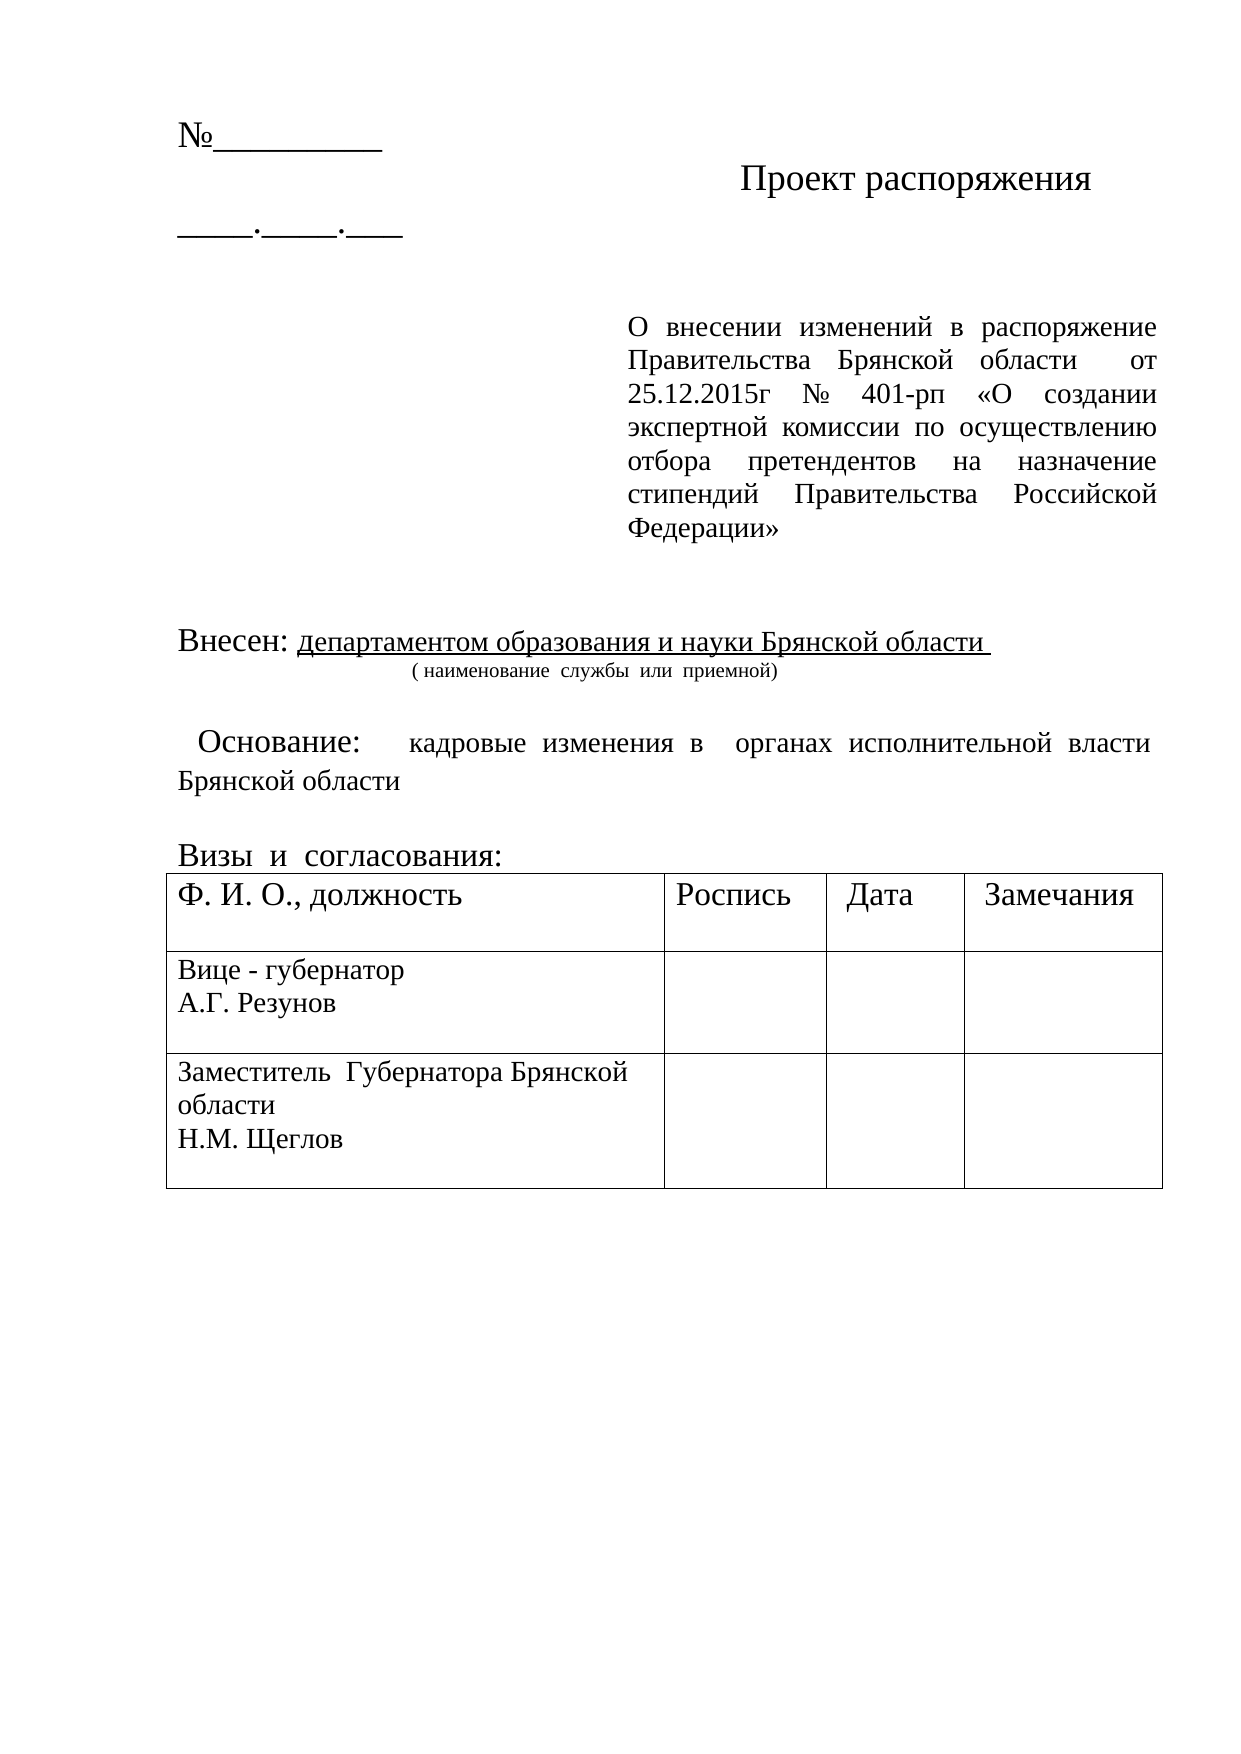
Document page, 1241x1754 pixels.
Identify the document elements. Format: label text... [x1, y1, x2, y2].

subtitle Внесен: департаментом образования и науки Брянской области [177, 620, 1152, 658]
table_cell Вице - губернатор А.Г. Резунов [167, 952, 664, 1053]
table_header Ф. И. О., должность [167, 874, 664, 951]
table_header Дата [827, 874, 964, 951]
table_header Замечания [965, 874, 1162, 951]
text ____.____.___ [177, 198, 1152, 242]
table_cell [827, 1054, 964, 1188]
text О внесении изменений в распоряжение Правительства Брянской области от 25.12.2015г № 401-рп «О создании экспертной комиссии по осуществлению отбора претендентов на назначение стипендий Правительства Российской Федерации» [627, 309, 1157, 543]
table_cell Заместитель Губернатора Брянской области Н.М. Щеглов [167, 1054, 664, 1188]
table_cell [665, 1054, 826, 1188]
table_cell [965, 952, 1162, 1053]
table_cell [665, 952, 826, 1053]
text Визы и согласования: [177, 835, 1152, 873]
table_header Роспись [665, 874, 826, 951]
text №_________ [177, 112, 1152, 155]
table_cell [965, 1054, 1162, 1188]
text ( наименование службы или приемной) [177, 658, 1152, 682]
text Проект распоряжения [177, 155, 1152, 198]
table_cell [827, 952, 964, 1053]
text Основание: кадровые изменения в органах исполнительной власти Брянской области [177, 721, 1152, 797]
